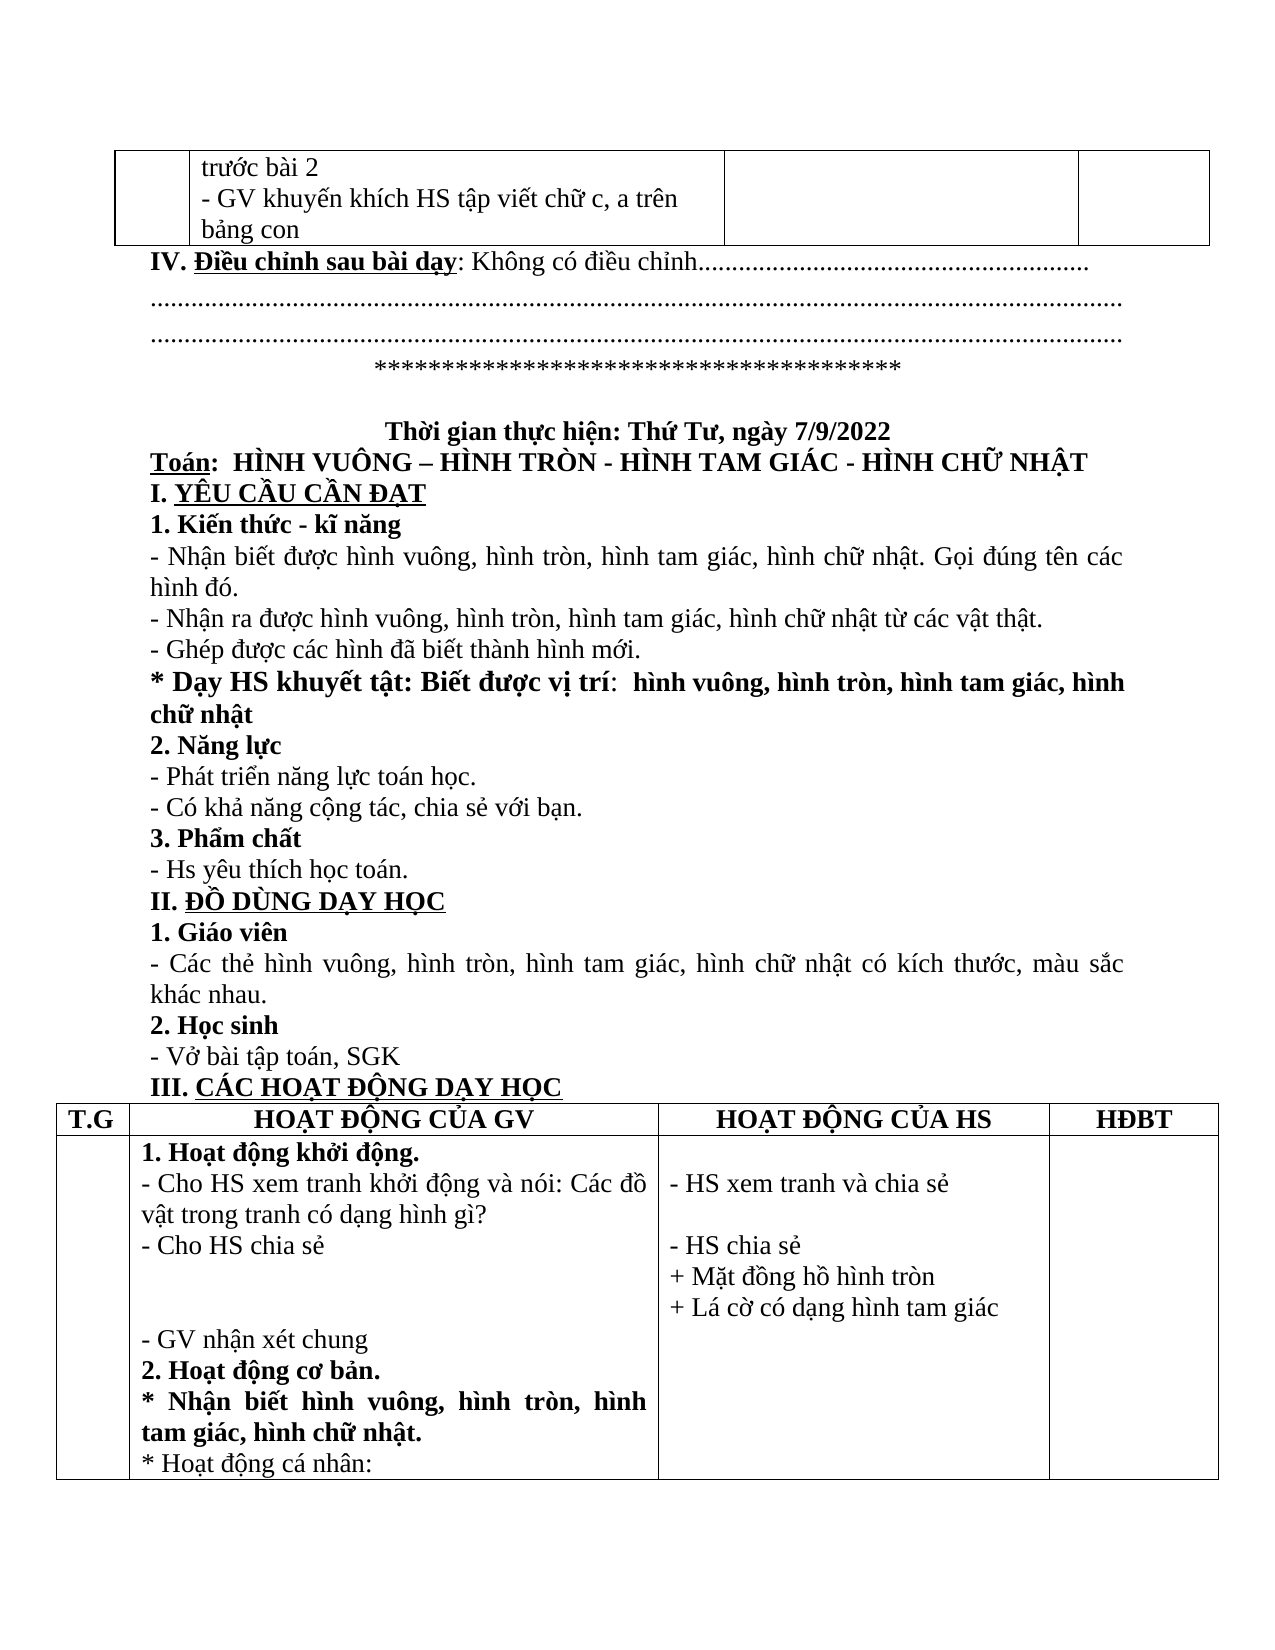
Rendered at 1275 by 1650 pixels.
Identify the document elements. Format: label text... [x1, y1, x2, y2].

table_header T.G [57, 1104, 129, 1135]
text II. ĐỒ DÙNG DẠY HỌC [150, 884, 1125, 916]
text Thời gian thực hiện: Thứ Tư, ngày 7/9/2022 [150, 415, 1125, 446]
text 2. Học sinh [150, 1009, 1125, 1040]
text - Ghép được các hình đã biết thành hình mới. [150, 633, 1125, 664]
text I. YÊU CẦU CẦN ĐẠT [150, 477, 1125, 508]
text - Hs yêu thích học toán. [150, 853, 1125, 884]
text III. CÁC HOẠT ĐỘNG DẠY HỌC [150, 1071, 1125, 1103]
table_cell [116, 151, 189, 244]
text IV. Điều chỉnh sau bài dạy: Không có điều chỉnh.......................................................... [150, 246, 1125, 277]
text - Các thẻ hình vuông, hình tròn, hình tam giác, hình chữ nhật có kích thước, màu sắc khác nhau. [150, 947, 1125, 1009]
text 1. Kiến thức - kĩ năng [150, 508, 1125, 539]
text - Vở bài tập toán, SGK [150, 1040, 1125, 1071]
text * Dạy HS khuyết tật: Biết được vị trí: hình vuông, hình tròn, hình tam giác, hình chữ nhật [150, 664, 1125, 729]
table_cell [659, 1136, 1049, 1478]
text 1. Giáo viên [150, 916, 1125, 947]
text Toán: HÌNH VUÔNG – HÌNH TRÒN - HÌNH TAM GIÁC - HÌNH CHỮ NHẬT [150, 446, 1125, 477]
text ................................................................................................................................................................................................................................................................................................ [150, 281, 1125, 348]
text - Có khả năng cộng tác, chia sẻ với bạn. [150, 791, 1125, 822]
text - Nhận ra được hình vuông, hình tròn, hình tam giác, hình chữ nhật từ các vật thật. [150, 602, 1125, 633]
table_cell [130, 1136, 658, 1478]
table_cell [1079, 151, 1209, 244]
table_header HĐBT [1050, 1104, 1218, 1135]
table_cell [190, 151, 724, 244]
text 3. Phẩm chất [150, 822, 1125, 853]
text *************************************** [150, 353, 1125, 384]
table_cell [57, 1136, 129, 1478]
text - Nhận biết được hình vuông, hình tròn, hình tam giác, hình chữ nhật. Gọi đúng tên các hình đó. [150, 539, 1125, 602]
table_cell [725, 151, 1078, 244]
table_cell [1050, 1136, 1218, 1478]
text - Phát triển năng lực toán học. [150, 760, 1125, 791]
text 2. Năng lực [150, 729, 1125, 760]
table_header HOẠT ĐỘNG CỦA HS [659, 1104, 1049, 1135]
table_header HOẠT ĐỘNG CỦA GV [130, 1104, 658, 1135]
